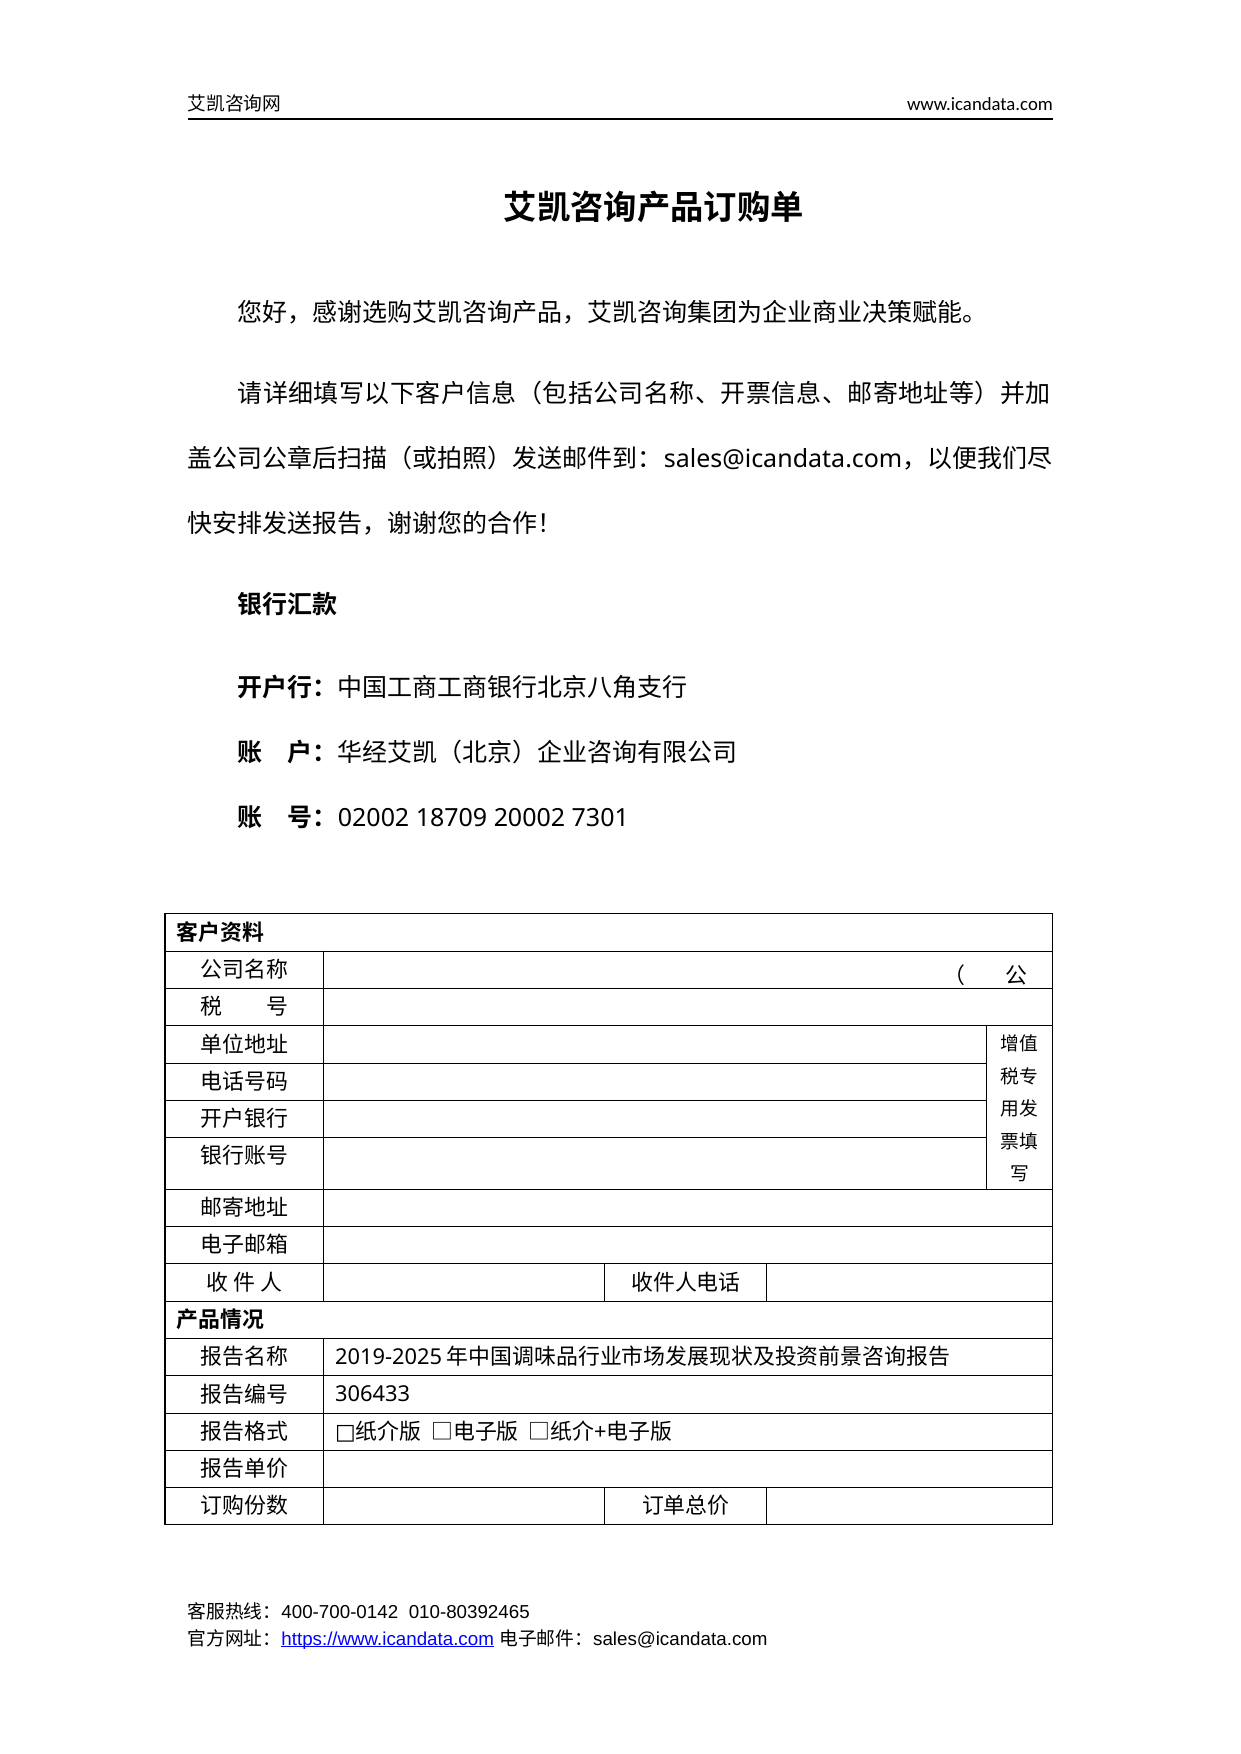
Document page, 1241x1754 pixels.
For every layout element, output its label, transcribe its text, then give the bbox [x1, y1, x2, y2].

table_cell [324, 1264, 604, 1301]
table_cell [767, 1264, 1052, 1301]
text 账 号：02002 18709 20002 7301 [187, 783, 1053, 848]
table_cell 单位地址 [166, 1026, 323, 1062]
table_cell [324, 1488, 604, 1524]
table_header 客户资料 [166, 914, 1052, 951]
table_cell 306433 [324, 1376, 1052, 1412]
table_cell [324, 1026, 986, 1062]
table_cell 公司名称 [166, 952, 323, 988]
table_cell 产品情况 [166, 1302, 1052, 1338]
table_cell 报告格式 [166, 1414, 323, 1450]
table_cell [324, 989, 1052, 1025]
table_cell 税 号 [166, 989, 323, 1025]
table_cell [767, 1488, 1052, 1524]
table_cell [324, 1101, 986, 1137]
table_cell 电话号码 [166, 1064, 323, 1100]
table_cell [324, 1064, 986, 1100]
table_cell 报告单价 [166, 1451, 323, 1487]
text 开户行：中国工商工商银行北京八角支行 [187, 653, 1053, 718]
table_cell [324, 1227, 1052, 1263]
table_cell 银行账号 [166, 1138, 323, 1189]
table_cell 订购份数 [166, 1488, 323, 1524]
table_cell 报告名称 [166, 1339, 323, 1375]
table_cell [324, 1451, 1052, 1487]
table_cell 2019-2025年中国调味品行业市场发展现状及投资前景咨询报告 [324, 1339, 1052, 1375]
text 账 户：华经艾凯（北京）企业咨询有限公司 [187, 718, 1053, 783]
text 艾凯咨询产品订购单 [187, 172, 1053, 237]
table_cell [324, 1190, 1052, 1226]
table_cell □纸介版 □电子版 □纸介+电子版 [324, 1414, 1052, 1450]
table_cell 电子邮箱 [166, 1227, 323, 1263]
table_cell 收 件 人 [166, 1264, 323, 1301]
table_cell 收件人电话 [605, 1264, 766, 1301]
table_cell 邮寄地址 [166, 1190, 323, 1226]
table_cell 报告编号 [166, 1376, 323, 1412]
text 银行汇款 [187, 570, 1053, 635]
table_cell 开户银行 [166, 1101, 323, 1137]
text 请详细填写以下客户信息（包括公司名称、开票信息、邮寄地址等）并加盖公司公章后扫描（或拍照）发送邮件到：sales@icandata.com，以便我们尽快安排发送报告，谢谢您的合作！ [187, 359, 1053, 554]
table_cell 增值税专用发票填写 [987, 1026, 1052, 1189]
table_cell [324, 1138, 986, 1189]
table_cell [324, 952, 1052, 988]
text 您好，感谢选购艾凯咨询产品，艾凯咨询集团为企业商业决策赋能。 [187, 278, 1053, 343]
table_cell 订单总价 [605, 1488, 766, 1524]
